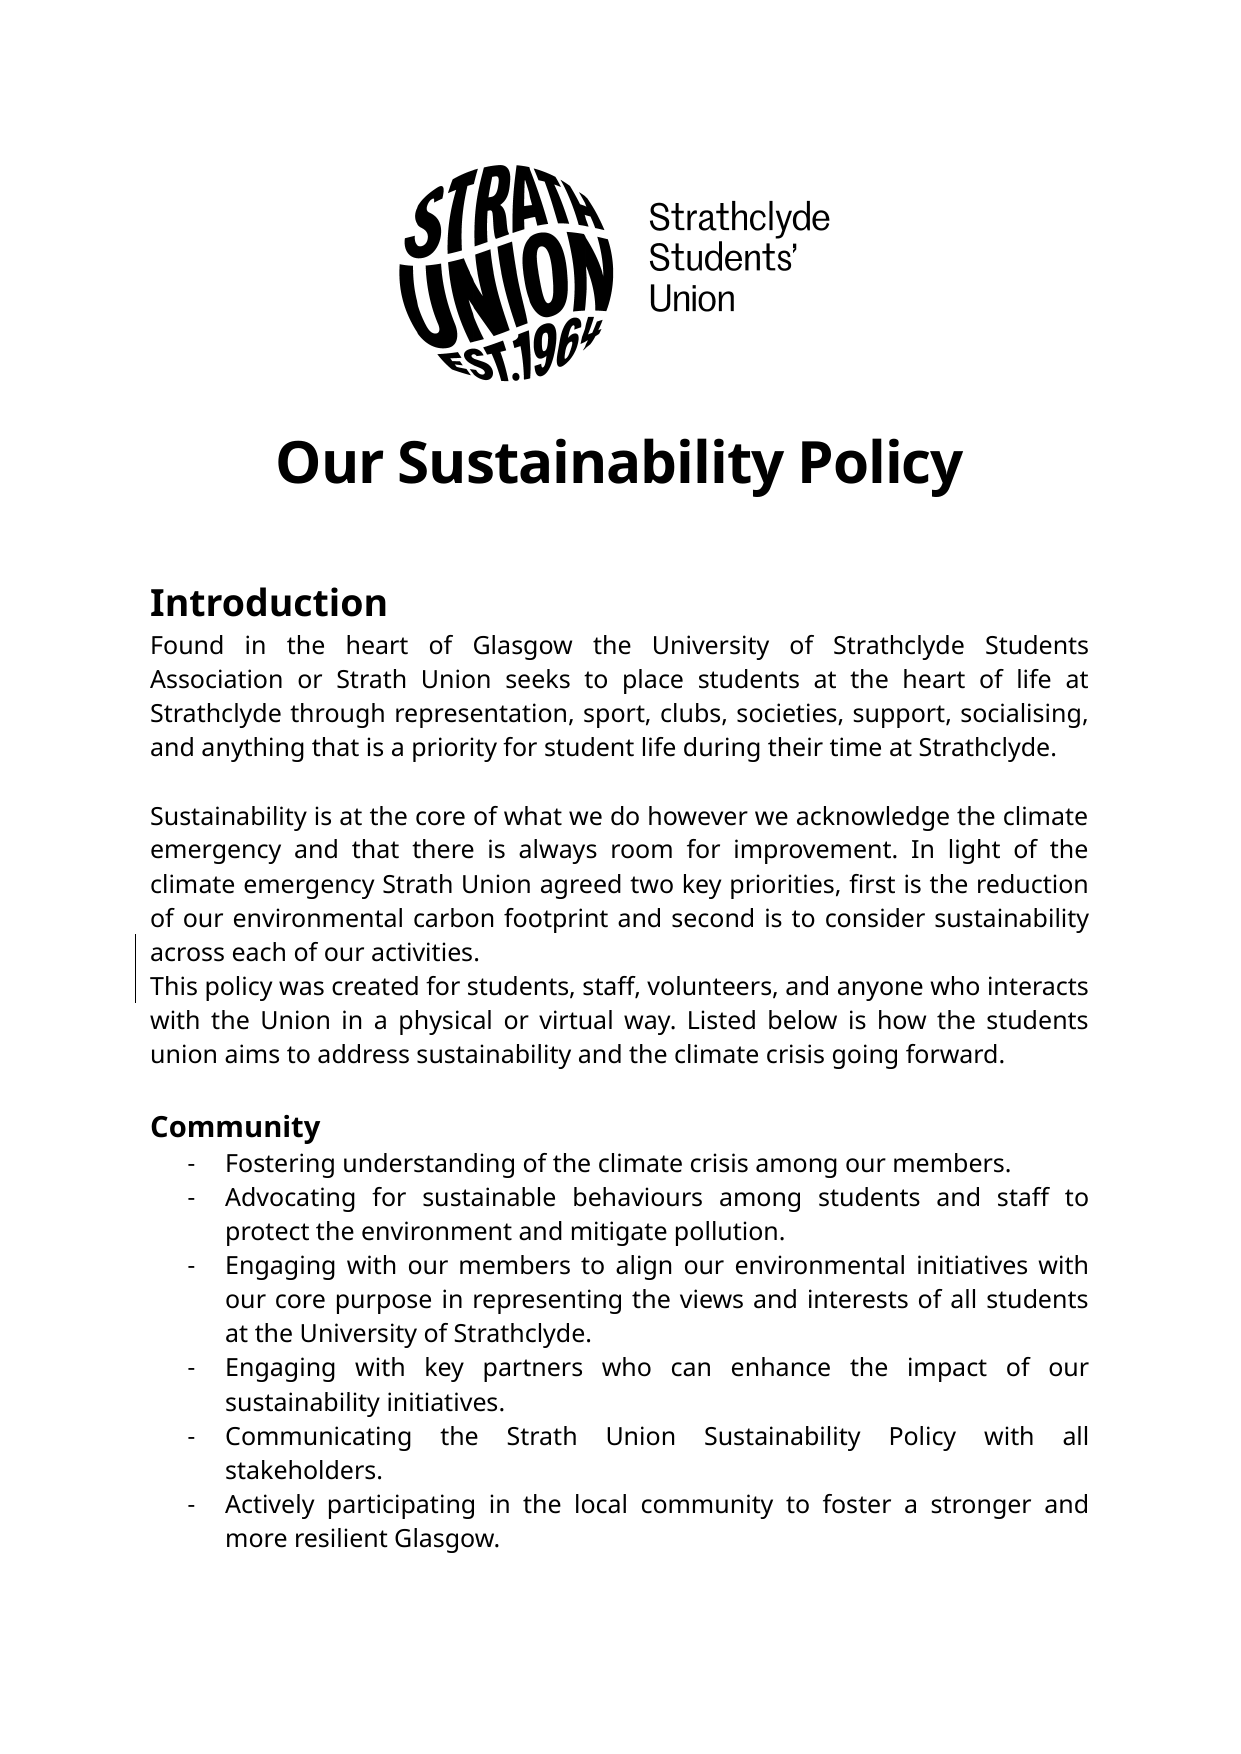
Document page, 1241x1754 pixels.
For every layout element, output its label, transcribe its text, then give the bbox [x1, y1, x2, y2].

text Sustainability is at the core of what we do however we acknowledge the climate emergency and that there is always room for improvement. In light of the climate emergency Strath Union agreed two key priorities, first is the reduction of our environmental carbon footprint and second is to consider sustainability across each of our activities. [150, 798, 1090, 968]
list Advocating for sustainable behaviours among students and staff to protect the environment and mitigate pollution. [187, 1180, 1090, 1248]
list Engaging with key partners who can enhance the impact of our sustainability initiatives. [187, 1350, 1090, 1418]
text This policy was created for students, staff, volunteers, and anyone who interacts with the Union in a physical or virtual way. Listed below is how the students union aims to address sustainability and the climate crisis going forward. [150, 968, 1090, 1071]
subtitle Introduction [150, 577, 1090, 628]
title Our Sustainability Policy [150, 421, 1090, 501]
list Actively participating in the local community to foster a stronger and more resilient Glasgow. [187, 1486, 1090, 1554]
text Found in the heart of Glasgow the University of Strathclyde Students Association or Strath Union seeks to place students at the heart of life at Strathclyde through representation, sport, clubs, societies, support, socialising, and anything that is a priority for student life during their time at Strathclyde. [150, 628, 1090, 764]
list Communicating the Strath Union Sustainability Policy with all stakeholders. [187, 1418, 1090, 1486]
subtitle Community [150, 1106, 1090, 1146]
list Fostering understanding of the climate crisis among our members. [187, 1146, 1090, 1180]
list Engaging with our members to align our environmental initiatives with our core purpose in representing the views and interests of all students at the University of Strathclyde. [187, 1248, 1090, 1350]
picture [389, 150, 843, 391]
